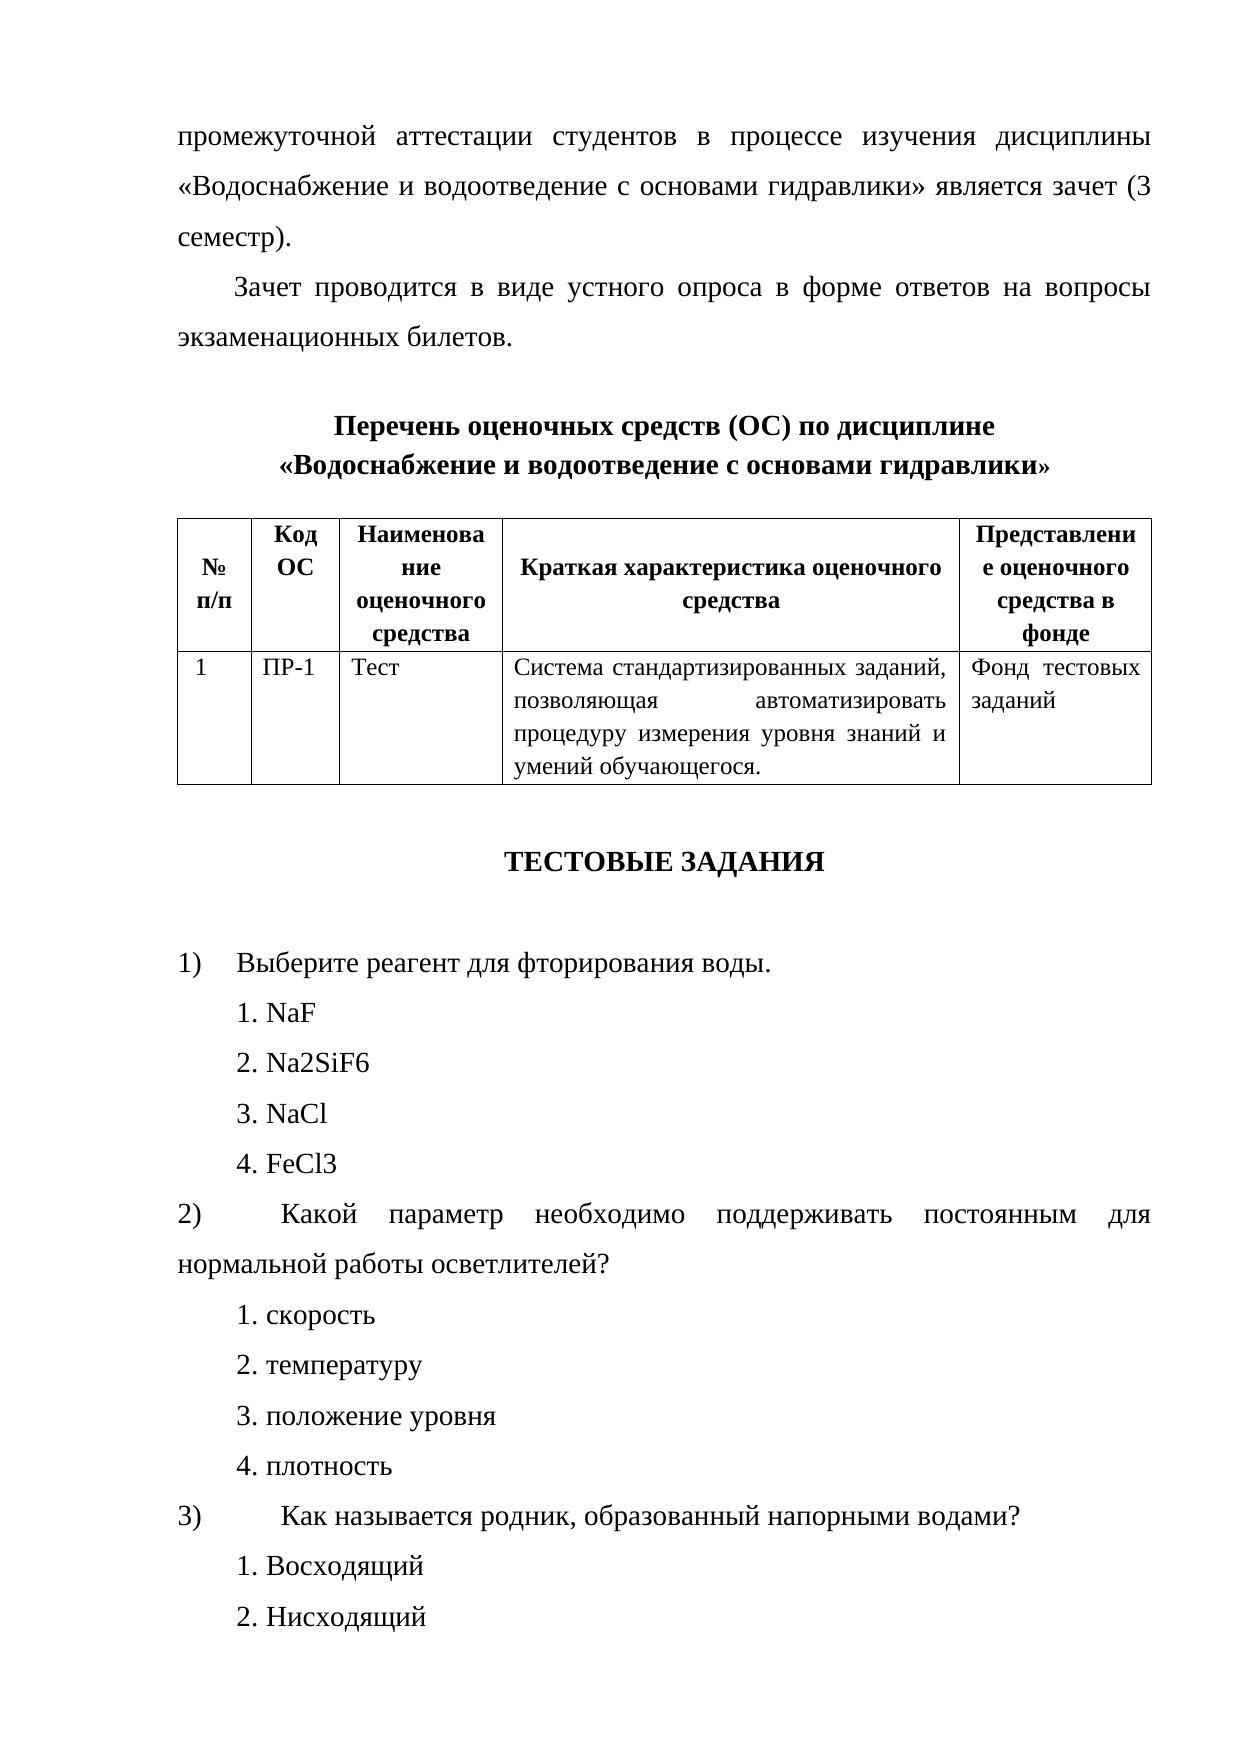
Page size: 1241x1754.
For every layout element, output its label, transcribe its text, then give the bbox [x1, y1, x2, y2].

text Перечень оценочных средств (ОС) по дисциплине [177, 408, 1152, 442]
table_header № п/п [178, 519, 251, 651]
table_header Наименование оценочного средства [340, 519, 502, 651]
list NaCl [236, 1096, 1152, 1129]
list положение уровня [236, 1398, 1152, 1431]
list Нисходящий [236, 1599, 1152, 1632]
table_cell ПР-1 [252, 652, 339, 784]
list скорость [236, 1297, 1152, 1331]
table_cell 1 [178, 652, 251, 784]
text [177, 118, 1152, 252]
list FeCl3 [236, 1146, 1152, 1179]
list Na2SiF6 [236, 1045, 1152, 1079]
table_cell Тест [340, 652, 502, 784]
table_header Код ОС [252, 519, 339, 651]
text Зачет проводится в виде устного опроса в форме ответов на вопросы экзаменационных билетов. [177, 269, 1152, 353]
list плотность [236, 1448, 1152, 1481]
list Как называется родник, образованный напорными водами? [177, 1498, 1152, 1532]
list температуру [236, 1347, 1152, 1381]
text ТЕСТОВЫЕ ЗАДАНИЯ [177, 844, 1152, 878]
list NaF [236, 995, 1152, 1029]
list Какой параметр необходимо поддерживать постоянным для нормальной работы осветлителей? [177, 1196, 1152, 1280]
text «Водоснабжение и водоотведение с основами гидравлики» [177, 447, 1152, 480]
table_cell Система стандартизированных заданий, позволяющая автоматизировать процедуру измерения уровня знаний и умений обучающегося. [503, 652, 959, 784]
table_header Краткая характеристика оценочного средства [503, 519, 959, 651]
table_header Представление оценочного средства в фонде [960, 519, 1151, 651]
table_cell Фонд тестовых заданий [960, 652, 1151, 784]
list Восходящий [236, 1548, 1152, 1582]
list Выберите реагент для фторирования воды. [177, 945, 1152, 978]
